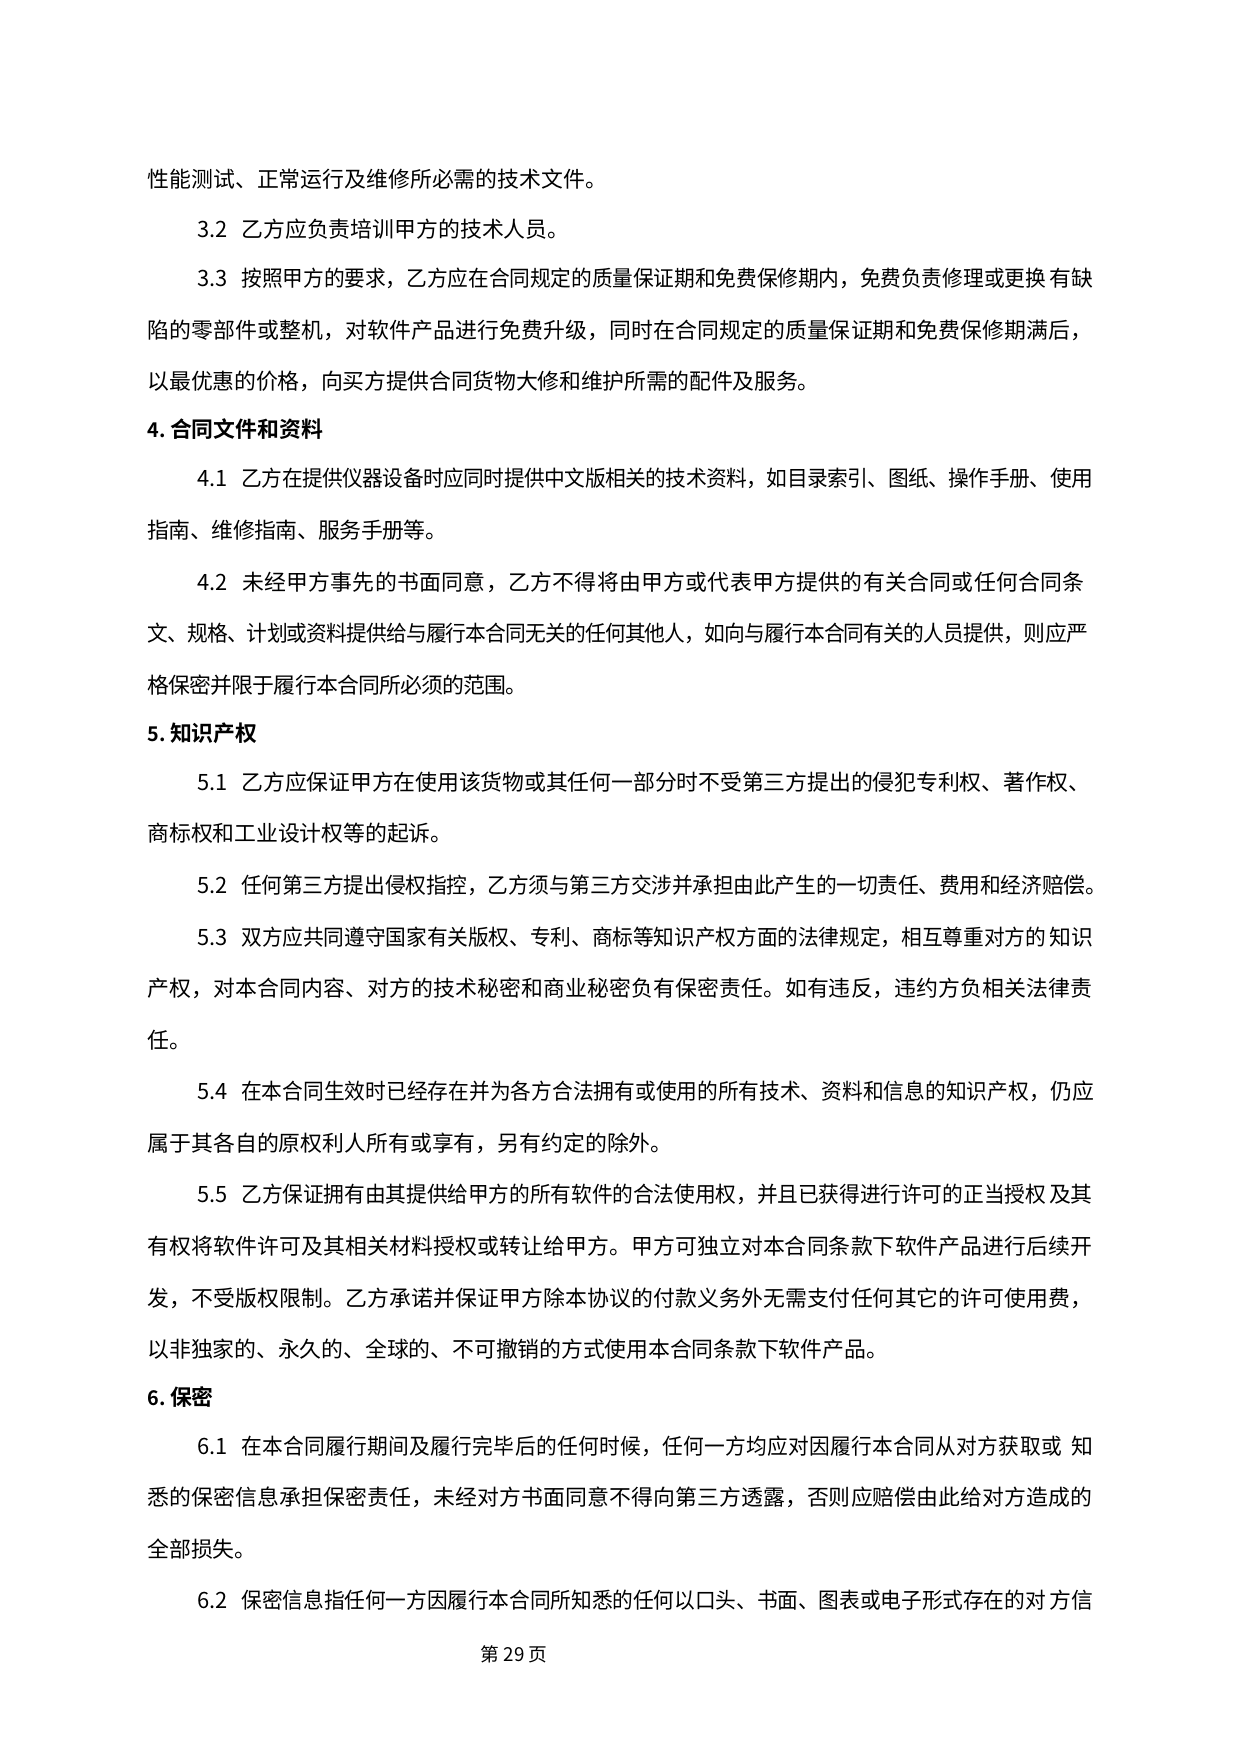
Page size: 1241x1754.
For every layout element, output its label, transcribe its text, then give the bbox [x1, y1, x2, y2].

list 按照甲方的要求，乙方应在合同规定的质量保证期和免费保修期内，免费负责修理或更换有缺陷的零部件或整机，对软件产品进行免费升级，同时在合同规定的质量保证期和免费保修期满后，以最优惠的价格，向买方提供合同货物大修和维护所需的配件及服务。 [147, 261, 1093, 396]
list 乙方保证拥有由其提供给甲方的所有软件的合法使用权，并且已获得进行许可的正当授权及其有权将软件许可及其相关材料授权或转让给甲方。甲方可独立对本合同条款下软件产品进行后续开发，不受版权限制。乙方承诺并保证甲方除本协议的付款义务外无需支付任何其它的许可使用费，以非独家的、永久的、全球的、不可撤销的方式使用本合同条款下软件产品。 [147, 1177, 1092, 1364]
text 性能测试、正常运行及维修所必需的技术文件。 [147, 162, 1159, 194]
list 乙方在提供仪器设备时应同时提供中文版相关的技术资料，如目录索引、图纸、操作手册、使用指南、维修指南、服务手册等。 [147, 461, 1104, 544]
list 乙方应负责培训甲方的技术人员。 [197, 212, 1159, 243]
list 合同文件和资料 [147, 416, 1159, 443]
list 在本合同履行期间及履行完毕后的任何时候，任何一方均应对因履行本合同从对方获取或 知悉的保密信息承担保密责任，未经对方书面同意不得向第三方透露，否则应赔偿由此给对方造成的全部损失。 [147, 1429, 1093, 1563]
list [147, 1583, 1093, 1615]
list 双方应共同遵守国家有关版权、专利、商标等知识产权方面的法律规定，相互尊重对方的知识产权，对本合同内容、对方的技术秘密和商业秘密负有保密责任。如有违反，违约方负相关法律责任。 [147, 920, 1093, 1054]
list 在本合同生效时已经存在并为各方合法拥有或使用的所有技术、资料和信息的知识产权，仍应属于其各自的原权利人所有或享有，另有约定的除外。 [147, 1074, 1094, 1158]
list 未经甲方事先的书面同意，乙方不得将由甲方或代表甲方提供的有关合同或任何合同条文、规格、计划或资料提供给与履行本合同无关的任何其他人，如向与履行本合同有关的人员提供，则应严格保密并限于履行本合同所必须的范围。 [147, 564, 1104, 699]
list 任何第三方提出侵权指控，乙方须与第三方交涉并承担由此产生的一切责任、费用和经济赔偿。 [147, 868, 1093, 900]
list 知识产权 [147, 719, 1159, 747]
list 保密 [147, 1384, 1159, 1411]
list 乙方应保证甲方在使用该货物或其任何一部分时不受第三方提出的侵犯专利权、著作权、商标权和工业设计权等的起诉。 [147, 765, 1104, 848]
